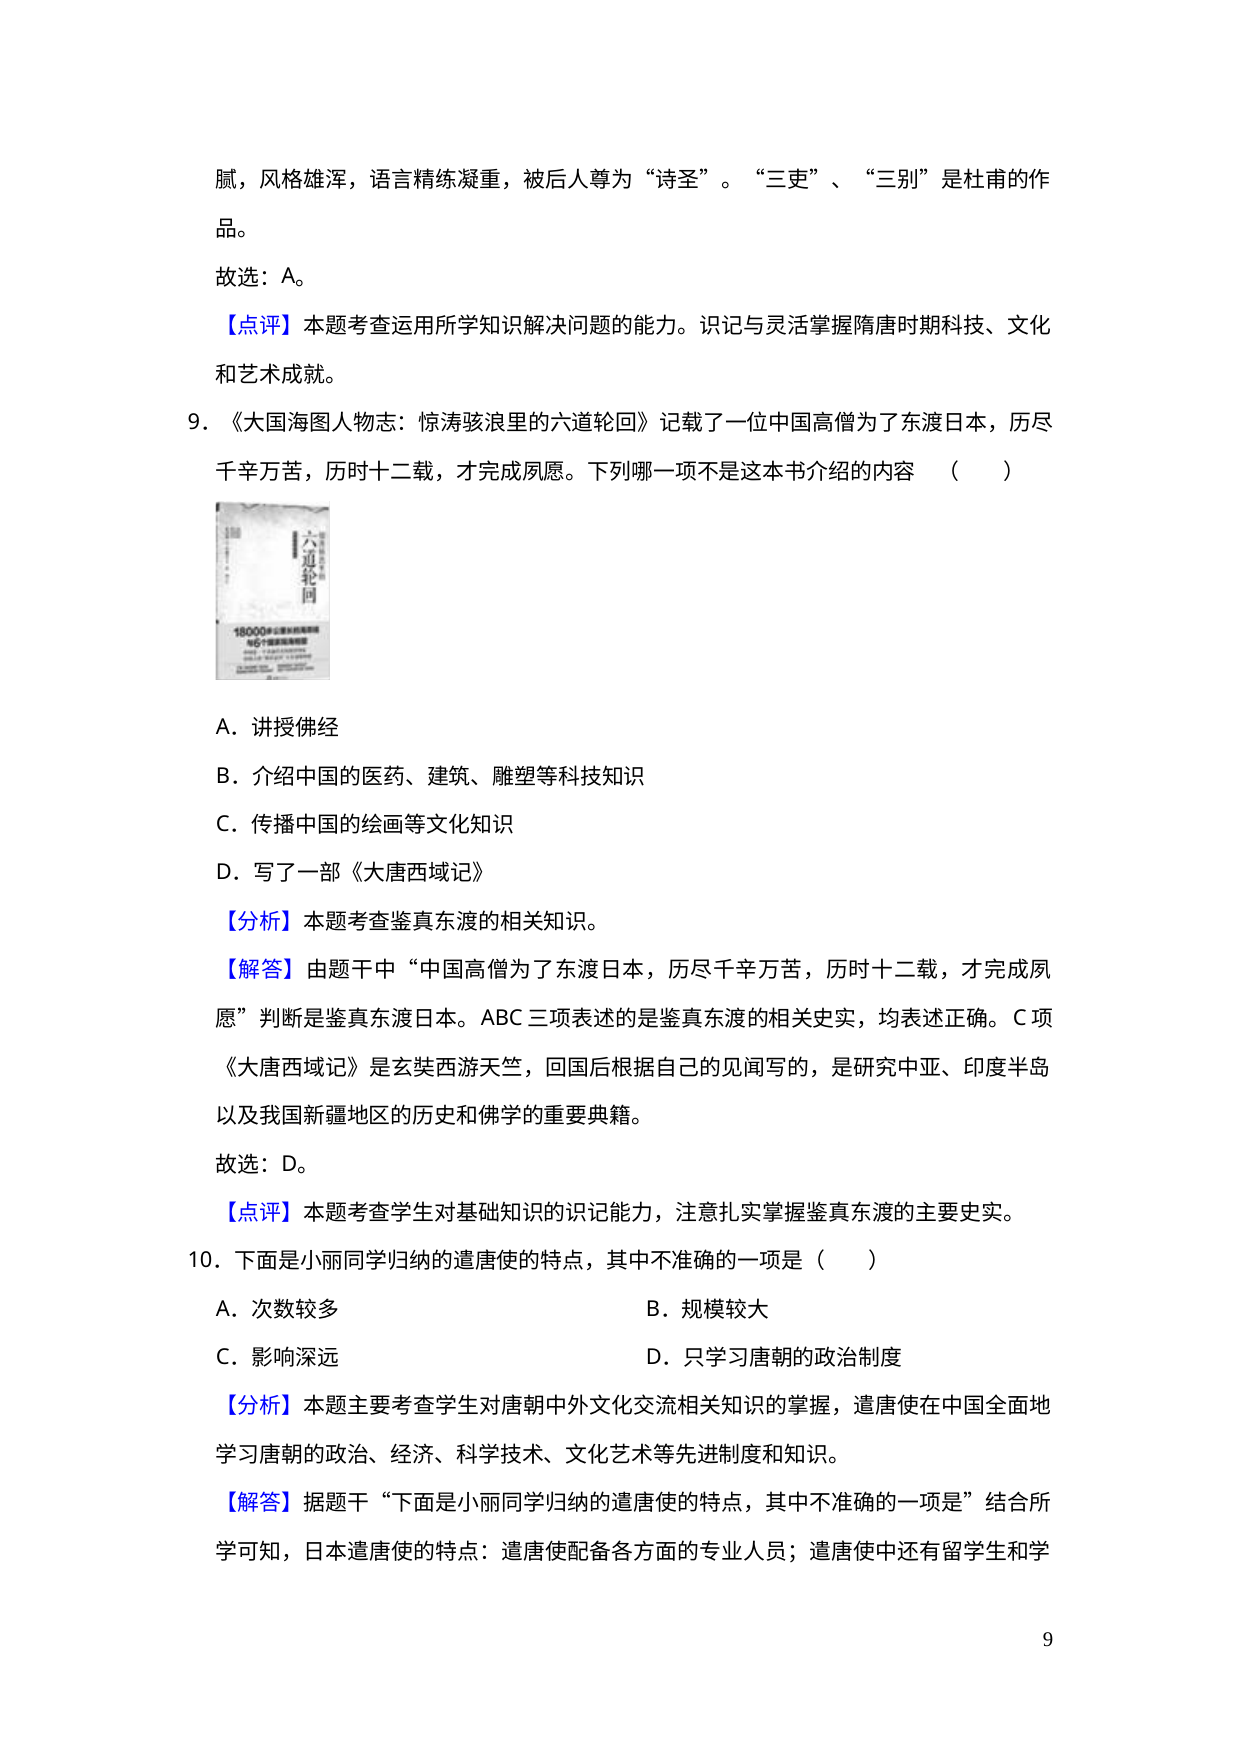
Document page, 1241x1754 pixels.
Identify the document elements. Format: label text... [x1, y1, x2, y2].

text 9．《大国海图人物志：惊涛骇浪里的六道轮回》记载了一位中国高僧为了东渡日本，历尽千辛万苦，历时十二载，才完成夙愿。下列哪一项不是这本书介绍的内容 （ ） [187, 404, 1053, 486]
text 【分析】本题考查鉴真东渡的相关知识。 [216, 903, 1053, 936]
text 【点评】本题考查学生对基础知识的识记能力，注意扎实掌握鉴真东渡的主要史实。 [216, 1194, 1053, 1227]
text B．介绍中国的医药、建筑、雕塑等科技知识 [187, 758, 1053, 791]
text A．讲授佛经 [187, 710, 1053, 742]
text 故选：A。 [216, 259, 1053, 292]
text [216, 1485, 1053, 1566]
text 10．下面是小丽同学归纳的遣唐使的特点，其中不准确的一项是（ ） [187, 1243, 1053, 1275]
text D．写了一部《大唐西域记》 [187, 855, 1053, 887]
text 故选：D。 [216, 1146, 1053, 1179]
text 【点评】本题考查运用所学知识解决问题的能力。识记与灵活掌握隋唐时期科技、文化和艺术成就。 [216, 307, 1053, 389]
text C．影响深远 D．只学习唐朝的政治制度 [187, 1339, 1053, 1372]
picture [215, 501, 330, 680]
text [216, 162, 1053, 243]
text 【分析】本题主要考查学生对唐朝中外文化交流相关知识的掌握，遣唐使在中国全面地学习唐朝的政治、经济、科学技术、文化艺术等先进制度和知识。 [216, 1388, 1053, 1469]
text C．传播中国的绘画等文化知识 [187, 807, 1053, 839]
text 【解答】由题干中“中国高僧为了东渡日本，历尽千辛万苦，历时十二载，才完成夙愿”判断是鉴真东渡日本。ABC三项表述的是鉴真东渡的相关史实，均表述正确。C项《大唐西域记》是玄奘西游天竺，回国后根据自己的见闻写的，是研究中亚、印度半岛以及我国新疆地区的历史和佛学的重要典籍。 [216, 952, 1053, 1130]
text A．次数较多 B．规模较大 [187, 1291, 1053, 1324]
